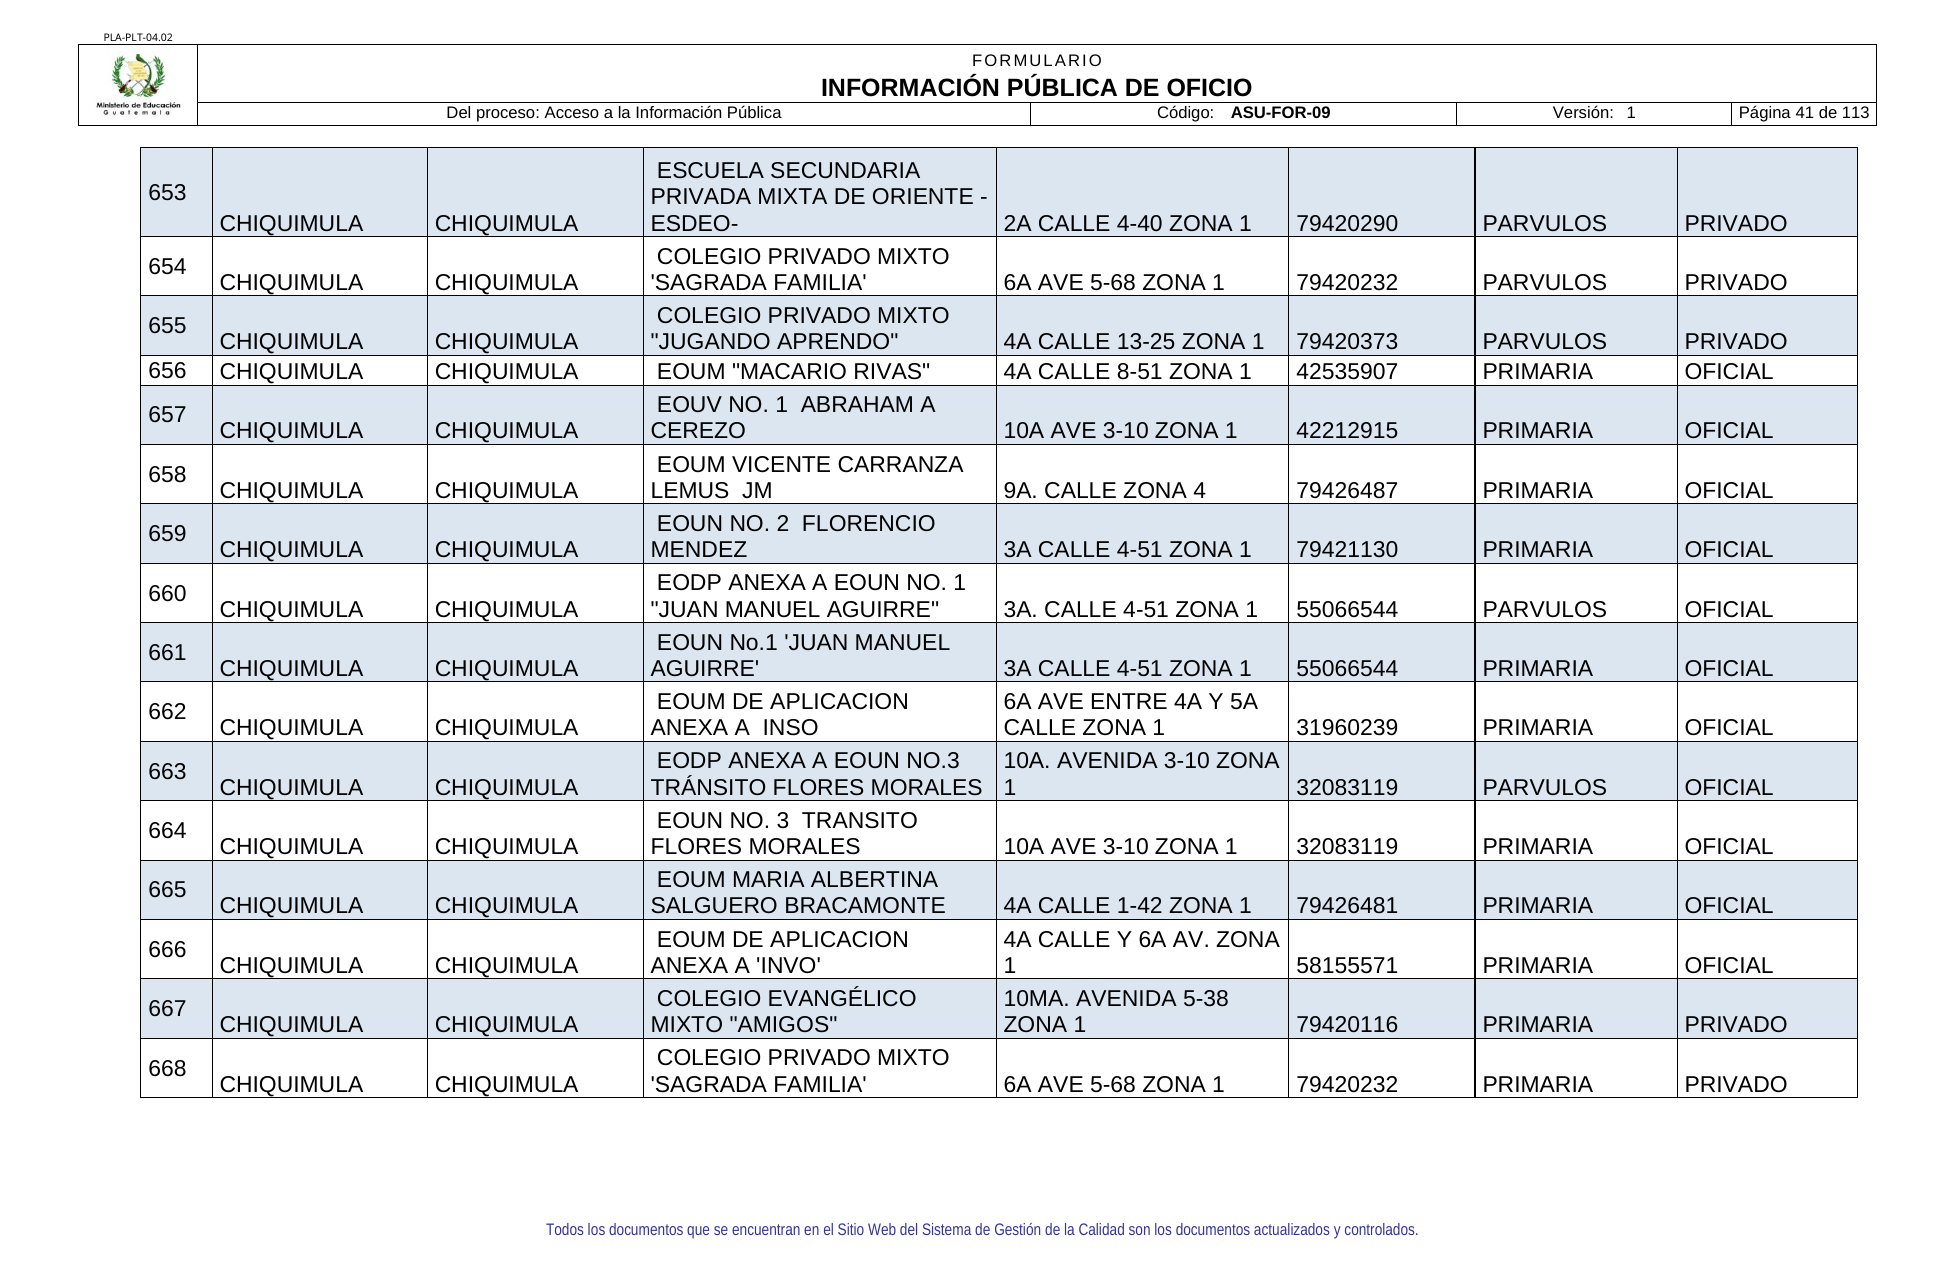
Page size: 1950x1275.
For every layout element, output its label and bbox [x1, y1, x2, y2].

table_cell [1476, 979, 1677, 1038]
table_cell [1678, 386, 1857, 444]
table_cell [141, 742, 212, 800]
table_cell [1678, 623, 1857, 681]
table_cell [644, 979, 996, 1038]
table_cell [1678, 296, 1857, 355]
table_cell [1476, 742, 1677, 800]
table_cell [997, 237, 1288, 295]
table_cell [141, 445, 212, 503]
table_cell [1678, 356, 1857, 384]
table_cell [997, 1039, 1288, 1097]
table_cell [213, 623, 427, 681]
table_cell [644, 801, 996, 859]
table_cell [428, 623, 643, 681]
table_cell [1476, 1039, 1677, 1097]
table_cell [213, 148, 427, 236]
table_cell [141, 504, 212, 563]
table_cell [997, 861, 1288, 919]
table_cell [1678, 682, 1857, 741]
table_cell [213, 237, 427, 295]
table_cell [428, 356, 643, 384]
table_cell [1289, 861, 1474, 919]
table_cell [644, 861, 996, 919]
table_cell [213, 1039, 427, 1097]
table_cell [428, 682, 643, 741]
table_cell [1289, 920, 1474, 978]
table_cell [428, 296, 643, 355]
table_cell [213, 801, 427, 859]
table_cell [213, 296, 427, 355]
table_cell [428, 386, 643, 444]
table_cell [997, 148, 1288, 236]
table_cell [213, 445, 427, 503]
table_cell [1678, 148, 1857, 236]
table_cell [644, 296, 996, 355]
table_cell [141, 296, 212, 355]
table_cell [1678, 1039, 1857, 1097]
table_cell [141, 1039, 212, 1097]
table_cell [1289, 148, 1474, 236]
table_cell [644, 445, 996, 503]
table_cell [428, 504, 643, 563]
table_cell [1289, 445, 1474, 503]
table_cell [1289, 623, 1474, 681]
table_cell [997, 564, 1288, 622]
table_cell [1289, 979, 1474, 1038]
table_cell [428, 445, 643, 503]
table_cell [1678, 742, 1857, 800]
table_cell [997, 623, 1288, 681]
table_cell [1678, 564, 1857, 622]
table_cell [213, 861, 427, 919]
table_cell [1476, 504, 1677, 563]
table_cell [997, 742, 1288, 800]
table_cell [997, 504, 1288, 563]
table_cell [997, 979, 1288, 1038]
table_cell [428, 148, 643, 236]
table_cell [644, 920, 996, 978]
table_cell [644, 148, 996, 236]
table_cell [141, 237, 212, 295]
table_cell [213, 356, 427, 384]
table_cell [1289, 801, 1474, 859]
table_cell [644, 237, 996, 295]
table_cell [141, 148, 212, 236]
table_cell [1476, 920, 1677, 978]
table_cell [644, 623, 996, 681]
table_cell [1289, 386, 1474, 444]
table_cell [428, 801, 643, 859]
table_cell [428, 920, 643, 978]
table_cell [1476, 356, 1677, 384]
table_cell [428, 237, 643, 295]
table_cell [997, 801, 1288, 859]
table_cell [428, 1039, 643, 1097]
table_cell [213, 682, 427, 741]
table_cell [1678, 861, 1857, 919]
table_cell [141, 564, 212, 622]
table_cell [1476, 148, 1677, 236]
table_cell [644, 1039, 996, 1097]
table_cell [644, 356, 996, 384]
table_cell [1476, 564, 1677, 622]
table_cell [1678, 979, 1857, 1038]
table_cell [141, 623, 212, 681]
picture [95, 51, 181, 117]
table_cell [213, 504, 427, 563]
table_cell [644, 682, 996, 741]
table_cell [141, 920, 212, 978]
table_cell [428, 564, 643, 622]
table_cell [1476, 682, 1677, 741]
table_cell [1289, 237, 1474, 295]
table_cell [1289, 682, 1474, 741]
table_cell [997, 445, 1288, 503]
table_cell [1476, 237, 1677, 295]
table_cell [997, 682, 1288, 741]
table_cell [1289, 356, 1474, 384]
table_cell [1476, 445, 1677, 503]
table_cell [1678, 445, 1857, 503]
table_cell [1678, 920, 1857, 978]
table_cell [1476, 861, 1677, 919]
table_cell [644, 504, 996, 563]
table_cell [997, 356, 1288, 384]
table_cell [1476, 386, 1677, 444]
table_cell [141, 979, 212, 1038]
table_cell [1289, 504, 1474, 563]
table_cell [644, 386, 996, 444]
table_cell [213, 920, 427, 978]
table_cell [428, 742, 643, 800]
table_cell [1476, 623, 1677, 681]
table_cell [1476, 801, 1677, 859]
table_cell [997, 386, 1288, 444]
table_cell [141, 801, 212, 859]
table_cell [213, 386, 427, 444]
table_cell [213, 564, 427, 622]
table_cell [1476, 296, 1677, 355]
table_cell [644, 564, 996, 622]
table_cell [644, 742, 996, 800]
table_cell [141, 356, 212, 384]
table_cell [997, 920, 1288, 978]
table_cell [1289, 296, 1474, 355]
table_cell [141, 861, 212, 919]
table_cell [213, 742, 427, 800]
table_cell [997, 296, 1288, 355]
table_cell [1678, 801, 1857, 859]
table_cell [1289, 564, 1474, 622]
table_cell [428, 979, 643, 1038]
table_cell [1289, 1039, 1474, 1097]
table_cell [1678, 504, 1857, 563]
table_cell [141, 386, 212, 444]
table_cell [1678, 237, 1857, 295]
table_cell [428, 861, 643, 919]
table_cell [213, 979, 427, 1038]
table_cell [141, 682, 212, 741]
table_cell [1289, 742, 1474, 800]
